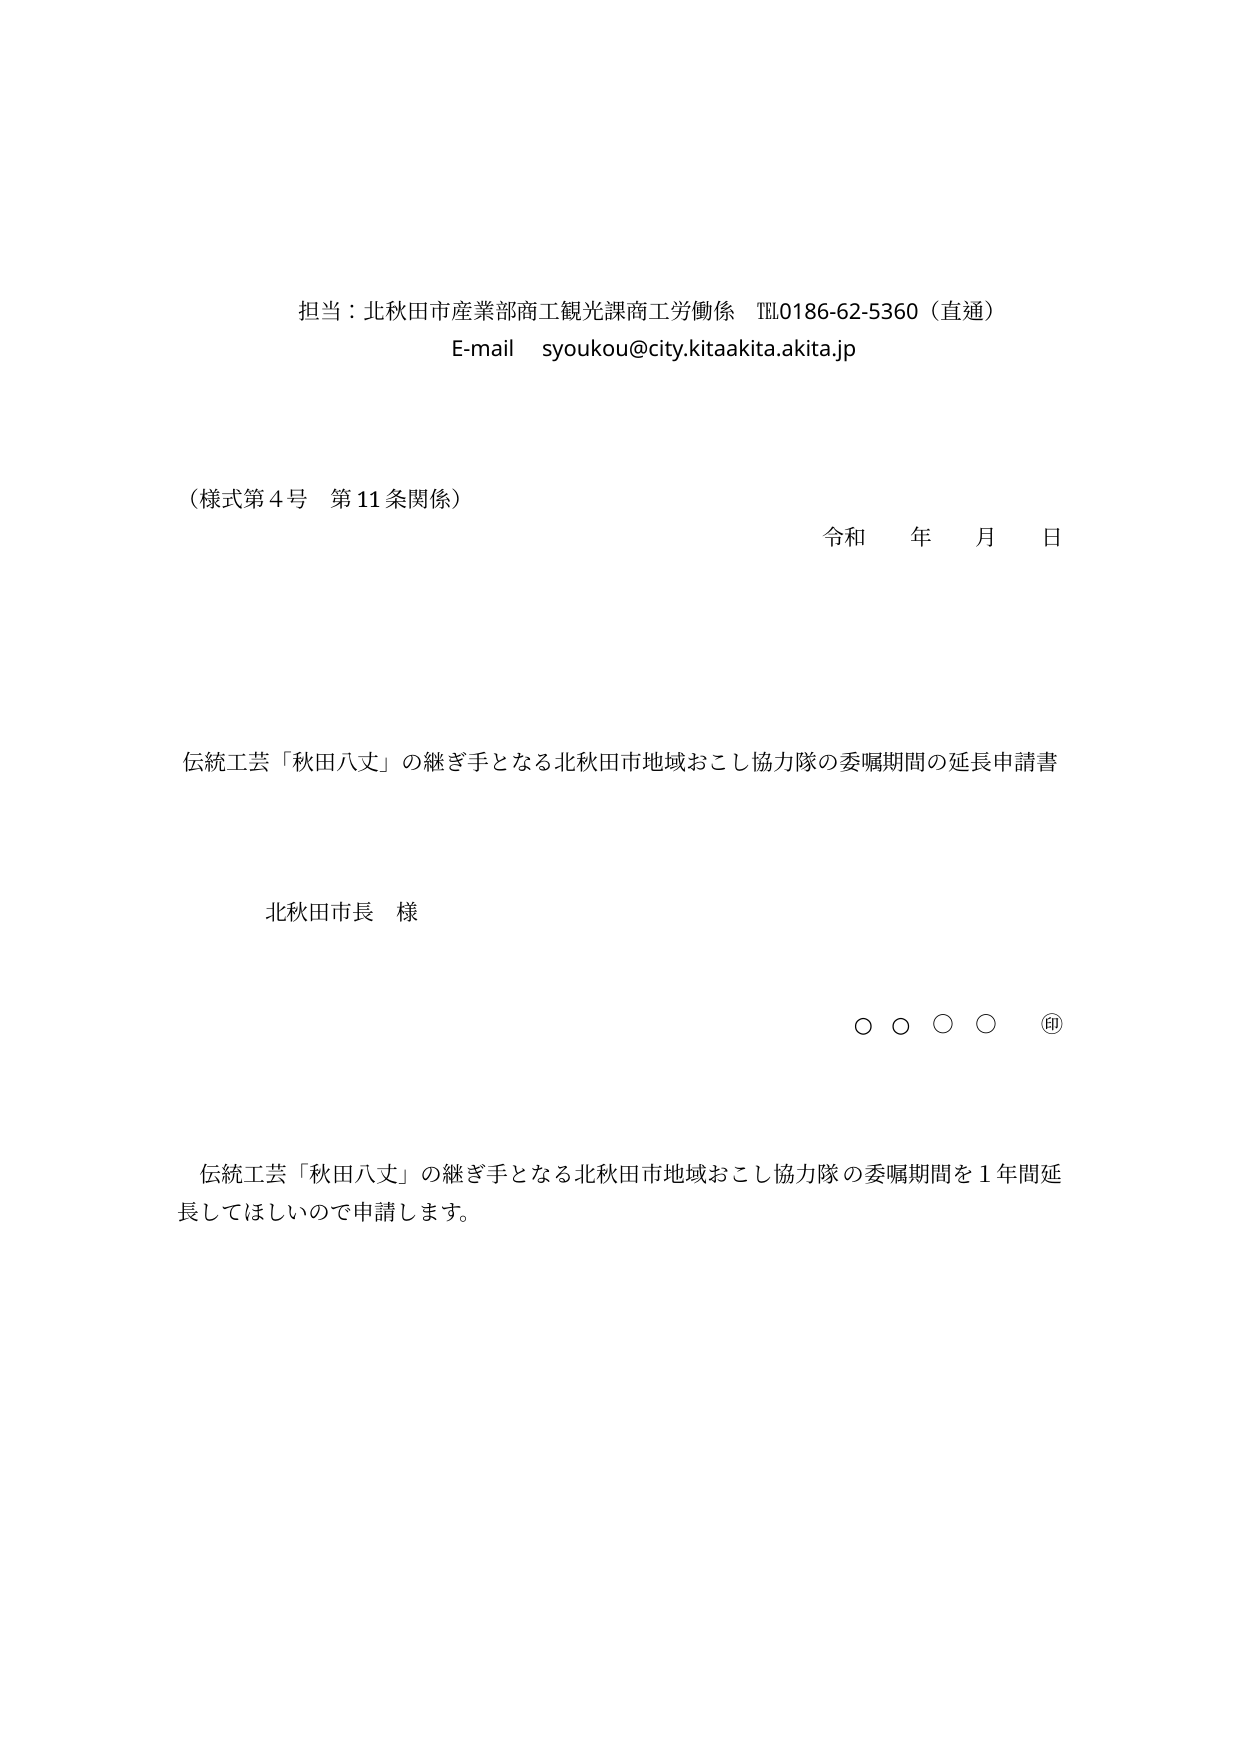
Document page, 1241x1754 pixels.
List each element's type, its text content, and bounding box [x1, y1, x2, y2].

table_header 担当：北秋田市産業部商工観光課商工労働係 ℡0186-62-5360（直通） E-mail syoukou@city.kitaakita.akita.jp [177, 292, 1062, 367]
text （様式第４号 第11条関係） [177, 479, 1063, 517]
list ○ ○ ○ ㊞ [177, 1004, 1063, 1042]
text 北秋田市長 様 [177, 892, 1063, 929]
text 令和 年 月 日 [177, 517, 1063, 554]
text 伝統工芸「秋田八丈」の継ぎ手となる北秋田市地域おこし協力隊の委嘱期間の延長申請書 [177, 742, 1063, 779]
text 伝統工芸「秋田八丈」の継ぎ手となる北秋田市地域おこし協力隊の委嘱期間を１年間延長してほしいので申請します。 [177, 1154, 1063, 1229]
